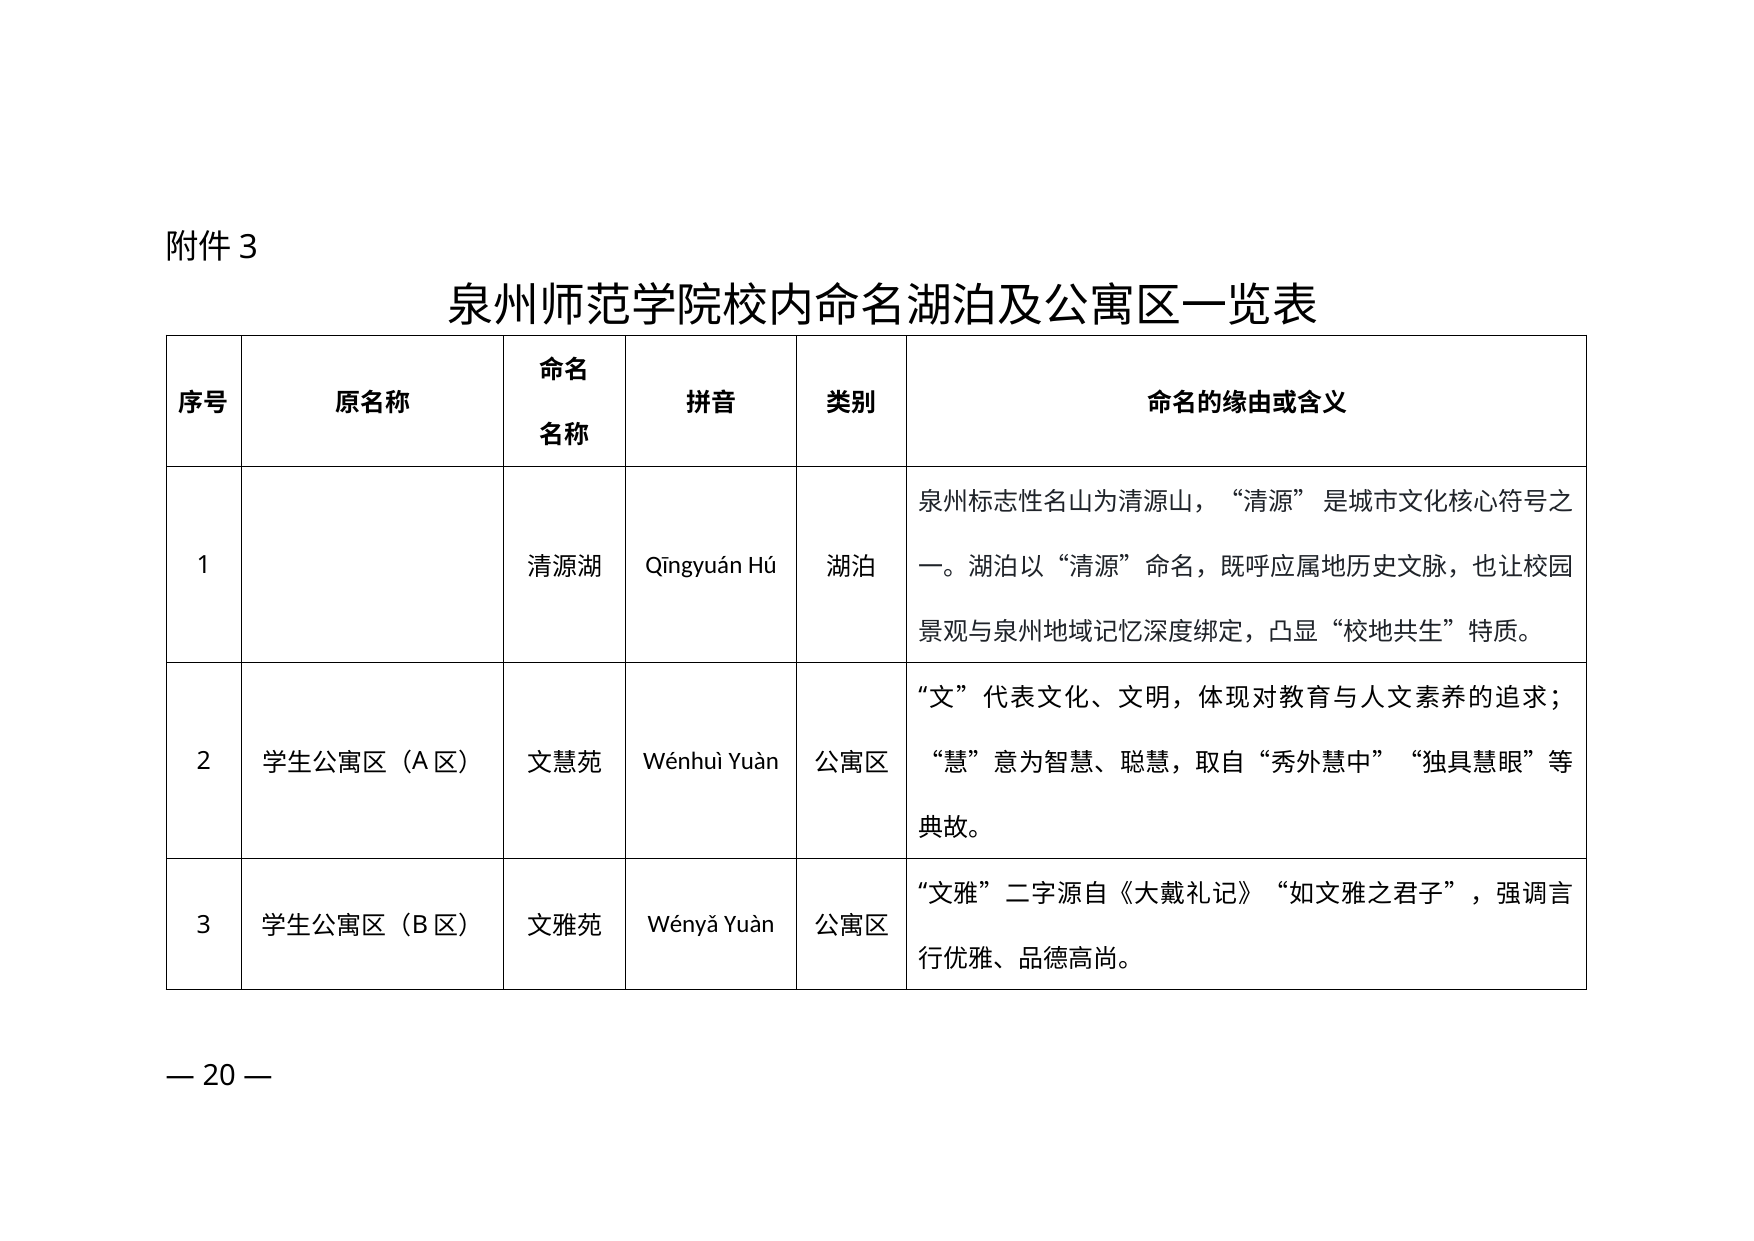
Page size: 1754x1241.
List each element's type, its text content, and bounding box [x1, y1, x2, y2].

table_cell 学生公寓区（B区） [242, 859, 503, 989]
table_header 命名 名称 [504, 336, 625, 466]
text 泉州师范学院校内命名湖泊及公寓区一览表 [165, 268, 1600, 334]
table_cell [242, 467, 503, 662]
table_cell “文”代表文化、文明，体现对教育与人文素养的追求；“慧”意为智慧、聪慧，取自“秀外慧中”“独具慧眼”等典故。 [907, 663, 1586, 858]
table_cell 3 [167, 859, 241, 989]
table_header 类别 [797, 336, 906, 466]
table_cell “文雅”二字源自《大戴礼记》“如文雅之君子”，强调言行优雅、品德高尚。 [907, 859, 1586, 989]
text 附件3 [165, 220, 1600, 268]
table_header 原名称 [242, 336, 503, 466]
table_cell 学生公寓区（A区） [242, 663, 503, 858]
table_cell Wényǎ Yuàn [626, 859, 796, 989]
table_cell Qīngyuán Hú [626, 467, 796, 662]
table_cell 公寓区 [797, 859, 906, 989]
table_cell Wénhuì Yuàn [626, 663, 796, 858]
table_cell 泉州标志性名山为清源山，“清源” 是城市文化核心符号之一。湖泊以“清源”命名，既呼应属地历史文脉，也让校园景观与泉州地域记忆深度绑定，凸显“校地共生”特质。 [907, 467, 1586, 662]
table_cell 1 [167, 467, 241, 662]
table_header 序号 [167, 336, 241, 466]
table_cell 2 [167, 663, 241, 858]
table_header 命名的缘由或含义 [907, 336, 1586, 466]
table_cell 文雅苑 [504, 859, 625, 989]
table_cell 湖泊 [797, 467, 906, 662]
table_cell 文慧苑 [504, 663, 625, 858]
table_cell 公寓区 [797, 663, 906, 858]
table_cell 清源湖 [504, 467, 625, 662]
table_header 拼音 [626, 336, 796, 466]
